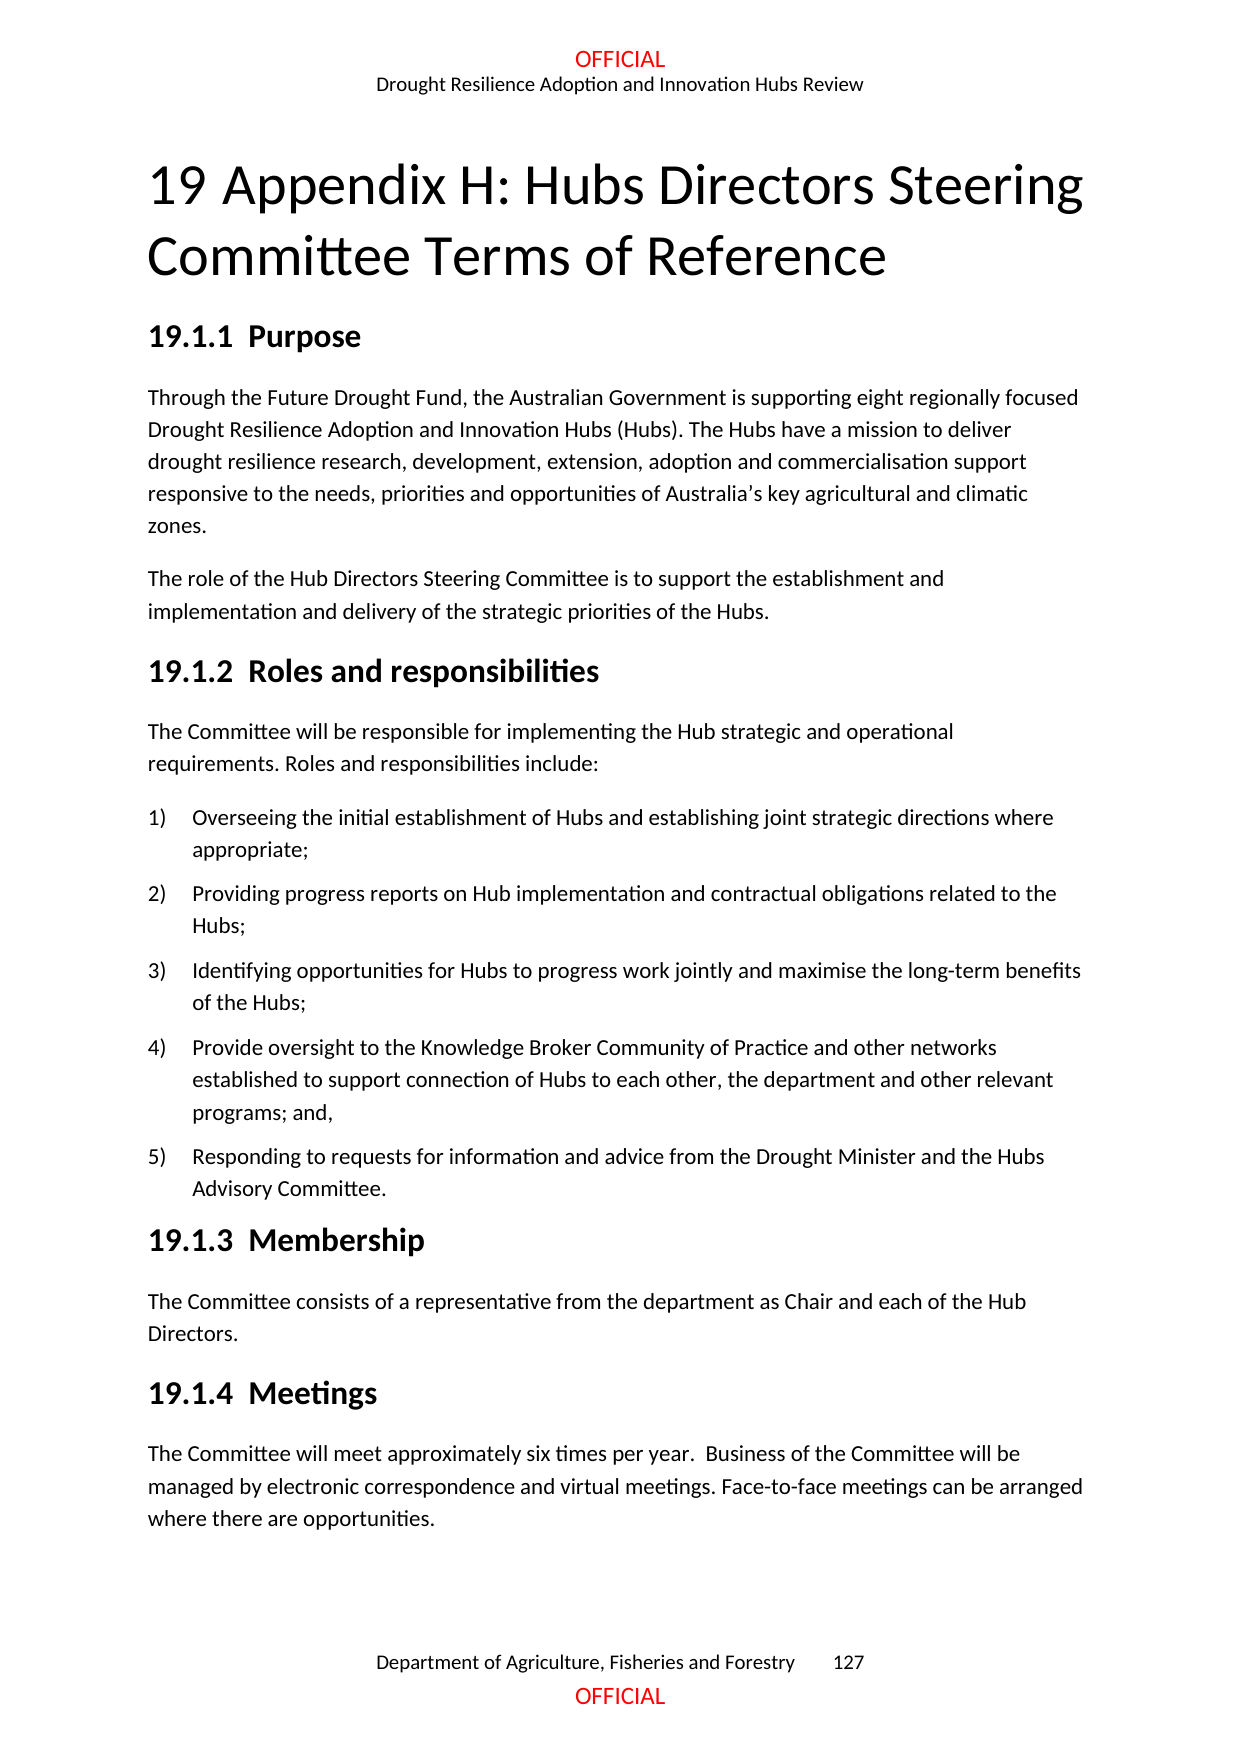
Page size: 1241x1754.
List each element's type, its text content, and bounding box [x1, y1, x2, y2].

text Through the Future Drought Fund, the Australian Government is supporting eight regionally focused Drought Resilience Adoption and Innovation Hubs (Hubs). The Hubs have a mission to deliver drought resilience research, development, extension, adoption and commercialisation support responsive to the needs, priorities and opportunities of Australia’s key agricultural and climatic zones. [148, 383, 1092, 539]
text The Committee will be responsible for implementing the Hub strategic and operational requirements. Roles and responsibilities include: [148, 717, 1092, 778]
subtitle Roles and responsibilities [148, 650, 1092, 691]
subtitle Meetings [148, 1372, 1092, 1413]
list Identifying opportunities for Hubs to progress work jointly and maximise the long-term benefits of the Hubs; [148, 956, 1092, 1017]
text The Committee will meet approximately six times per year. Business of the Committee will be managed by electronic correspondence and virtual meetings. Face-to-face meetings can be arranged where there are opportunities. [148, 1439, 1092, 1532]
text The Committee consists of a representative from the department as Chair and each of the Hub Directors. [148, 1287, 1092, 1347]
list Providing progress reports on Hub implementation and contractual obligations related to the Hubs; [148, 879, 1092, 940]
list Overseeing the initial establishment of Hubs and establishing joint strategic directions where appropriate; [148, 803, 1092, 863]
list Provide oversight to the Knowledge Broker Community of Practice and other networks established to support connection of Hubs to each other, the department and other relevant programs; and, [148, 1033, 1092, 1126]
subtitle Membership [148, 1219, 1092, 1260]
subtitle Purpose [148, 315, 1092, 356]
list Responding to requests for information and advice from the Drought Minister and the Hubs Advisory Committee. [148, 1142, 1092, 1202]
text The role of the Hub Directors Steering Committee is to support the establishment and implementation and delivery of the strategic priorities of the Hubs. [148, 564, 1092, 625]
subtitle Appendix H: Hubs Directors Steering Committee Terms of Reference [148, 148, 1092, 290]
